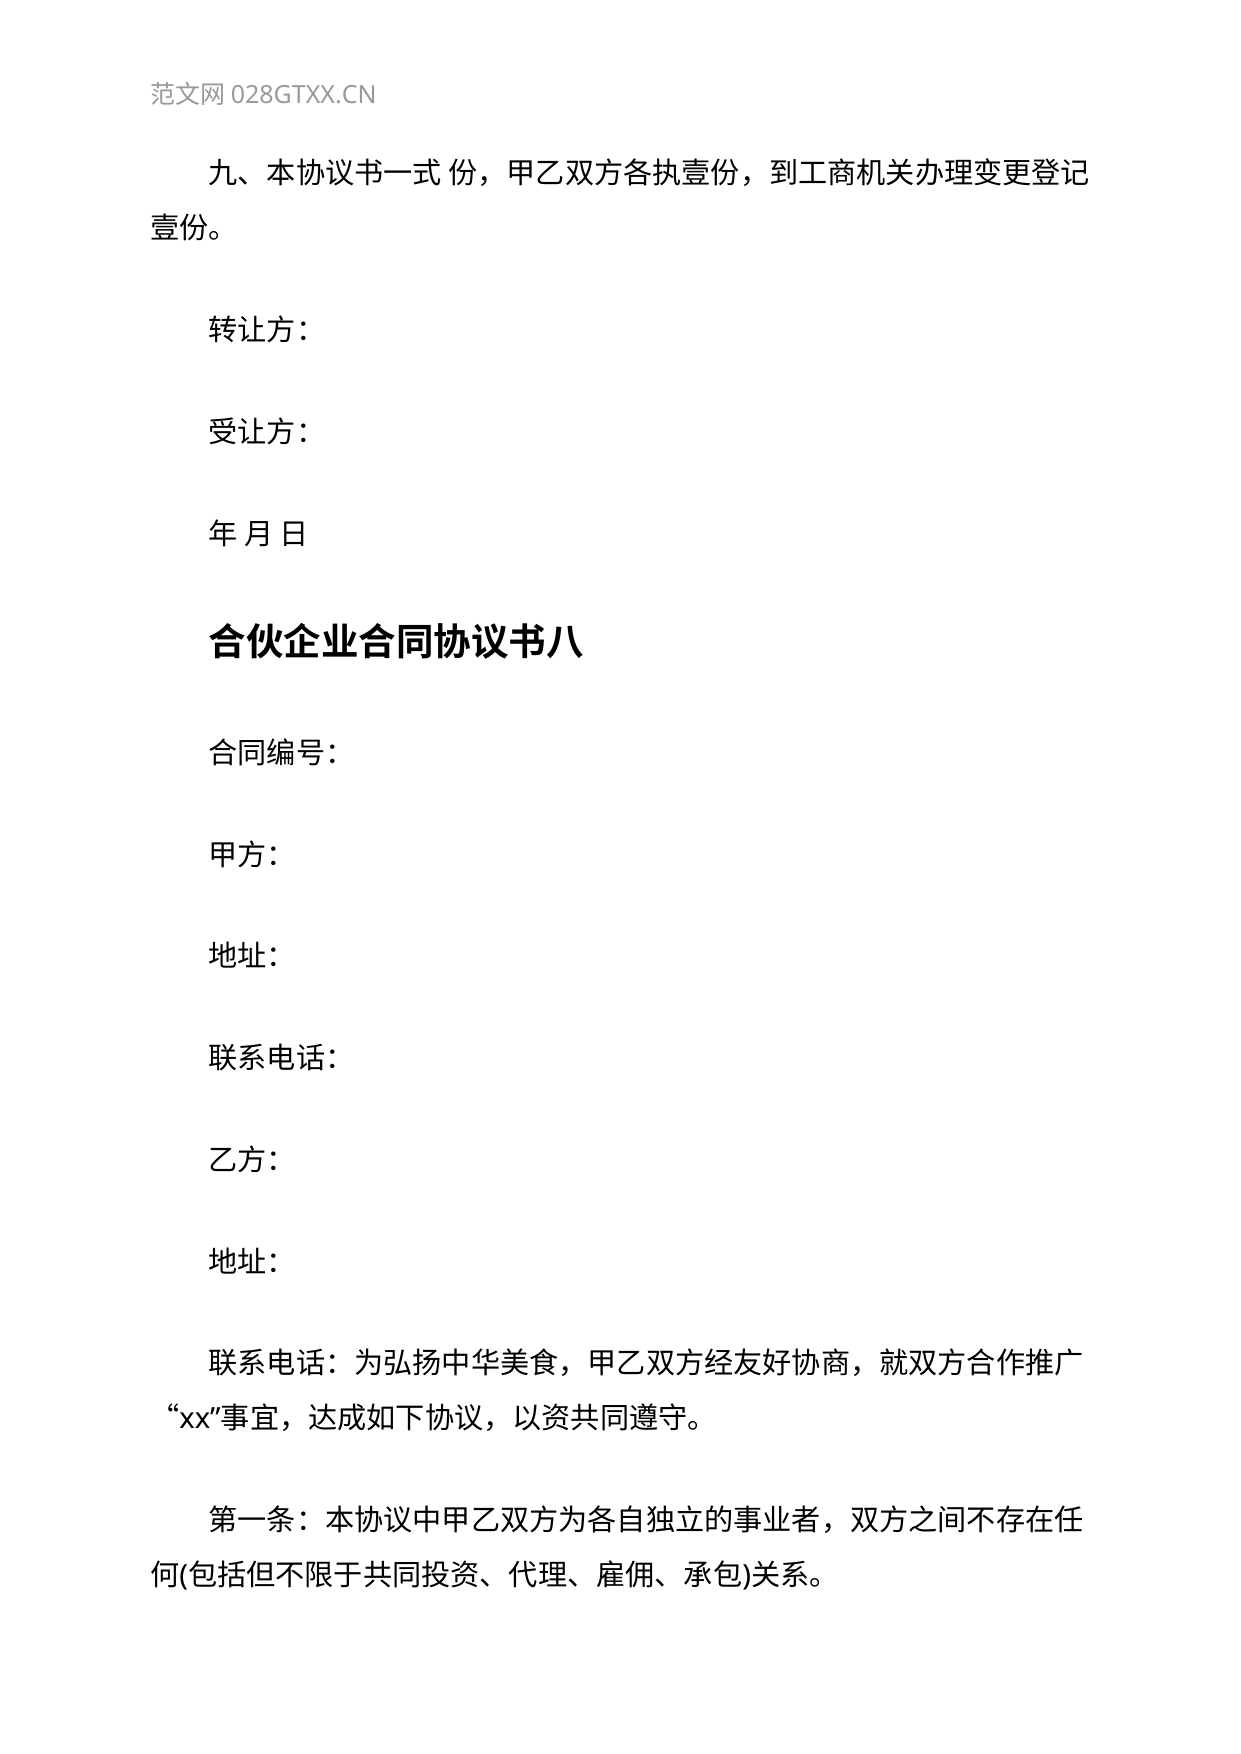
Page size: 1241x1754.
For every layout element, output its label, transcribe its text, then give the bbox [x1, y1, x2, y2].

text 甲方： [150, 831, 1090, 873]
text 第一条：本协议中甲乙双方为各自独立的事业者，双方之间不存在任何(包括但不限于共同投资、代理、雇佣、承包)关系。 [150, 1497, 1090, 1594]
text 地址： [150, 1238, 1090, 1281]
text 九、本协议书一式 份，甲乙双方各执壹份，到工商机关办理变更登记壹份。 [150, 150, 1090, 247]
text 联系电话：为弘扬中华美食，甲乙双方经友好协商，就双方合作推广“xx”事宜，达成如下协议，以资共同遵守。 [150, 1340, 1090, 1437]
text 受让方： [150, 408, 1090, 451]
text 转让方： [150, 307, 1090, 349]
text 合同编号： [150, 729, 1090, 772]
text 乙方： [150, 1136, 1090, 1179]
text 联系电话： [150, 1035, 1090, 1077]
text 年 月 日 [150, 510, 1090, 552]
text 合伙企业合同协议书八 [150, 612, 1090, 666]
text 地址： [150, 933, 1090, 975]
